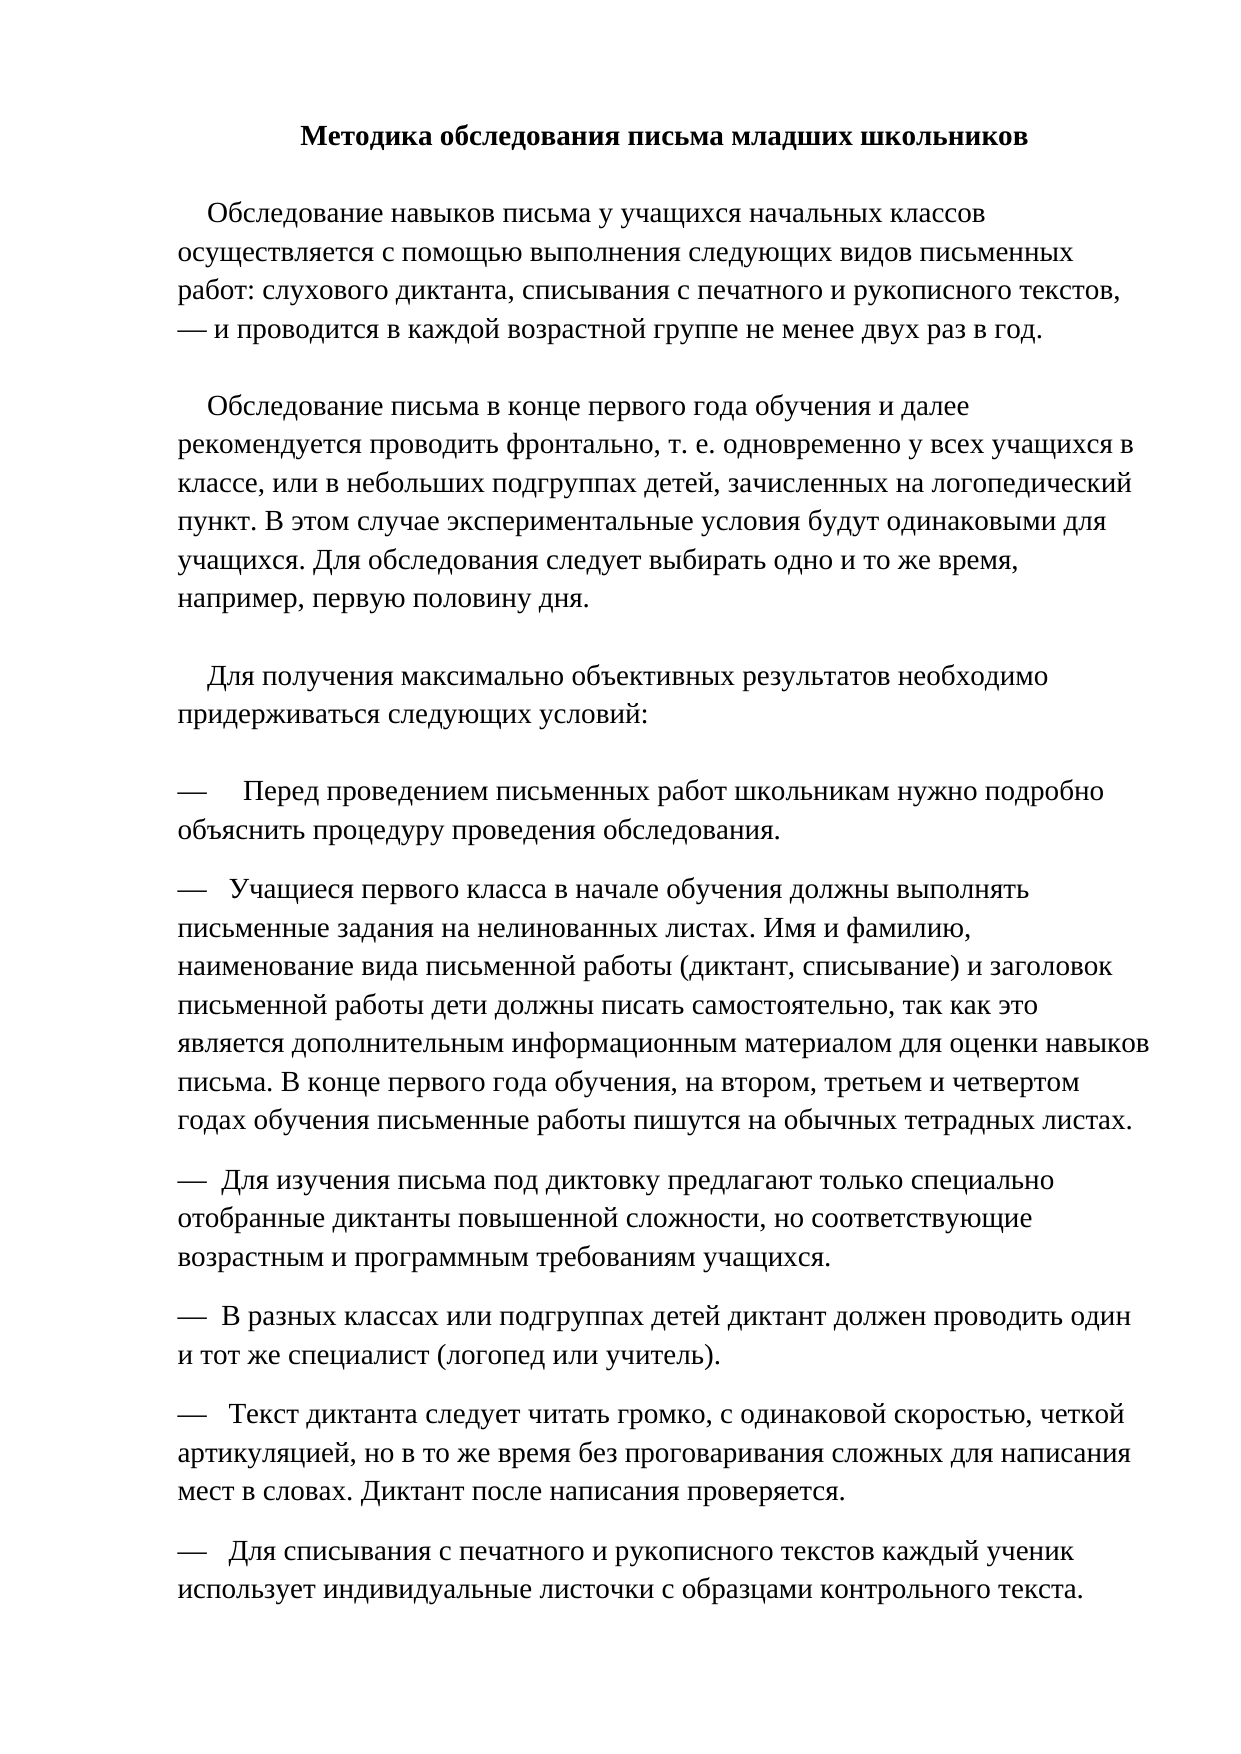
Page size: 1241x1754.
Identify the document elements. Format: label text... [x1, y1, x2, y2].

text — Перед проведением письменных работ школьникам нужно подробно объяснить процедуру проведения обследования. [177, 773, 1152, 845]
text Для получения максимально объективных результатов необходимо придерживаться следующих условий: [177, 658, 1152, 730]
text — Учащиеся первого класса в начале обучения должны выполнять письменные задания на нелинованных листах. Имя и фамилию, наименование вида письменной работы (диктант, списывание) и заголовок письменной работы дети должны писать самостоятельно, так как это является дополнительным информационным материалом для оценки навыков письма. В конце первого года обучения, на втором, третьем и четвертом годах обучения письменные работы пишутся на обычных тетрадных листах. [177, 871, 1152, 1136]
text Обследование навыков письма у учащихся начальных классов осуществляется с помощью выполнения следующих видов письменных работ: слухового диктанта, списывания с печатного и рукописного текстов, — и проводится в каждой возрастной группе не менее двух раз в год. [177, 195, 1152, 344]
text — Текст диктанта следует читать громко, с одинаковой скоростью, четкой артикуляцией, но в то же время без проговаривания сложных для написания мест в словах. Диктант после написания проверяется. [177, 1396, 1152, 1507]
text — Для списывания с печатного и рукописного текстов каждый ученик использует индивидуальные листочки с образцами контрольного текста. [177, 1533, 1152, 1605]
text Обследование письма в конце первого года обучения и далее рекомендуется проводить фронтально, т. е. одновременно у всех учащихся в классе, или в небольших подгруппах детей, зачисленных на логопедический пункт. В этом случае экспериментальные условия будут одинаковыми для учащихся. Для обследования следует выбирать одно и то же время, например, первую половину дня. [177, 388, 1152, 614]
text — Для изучения письма под диктовку предлагают только специально отобранные диктанты повышенной сложности, но соответствующие возрастным и программным требованиям учащихся. [177, 1162, 1152, 1272]
text Методика обследования письма младших школьников [177, 118, 1152, 152]
text — В разных классах или подгруппах детей диктант должен проводить один и тот же специалист (логопед или учитель). [177, 1298, 1152, 1370]
